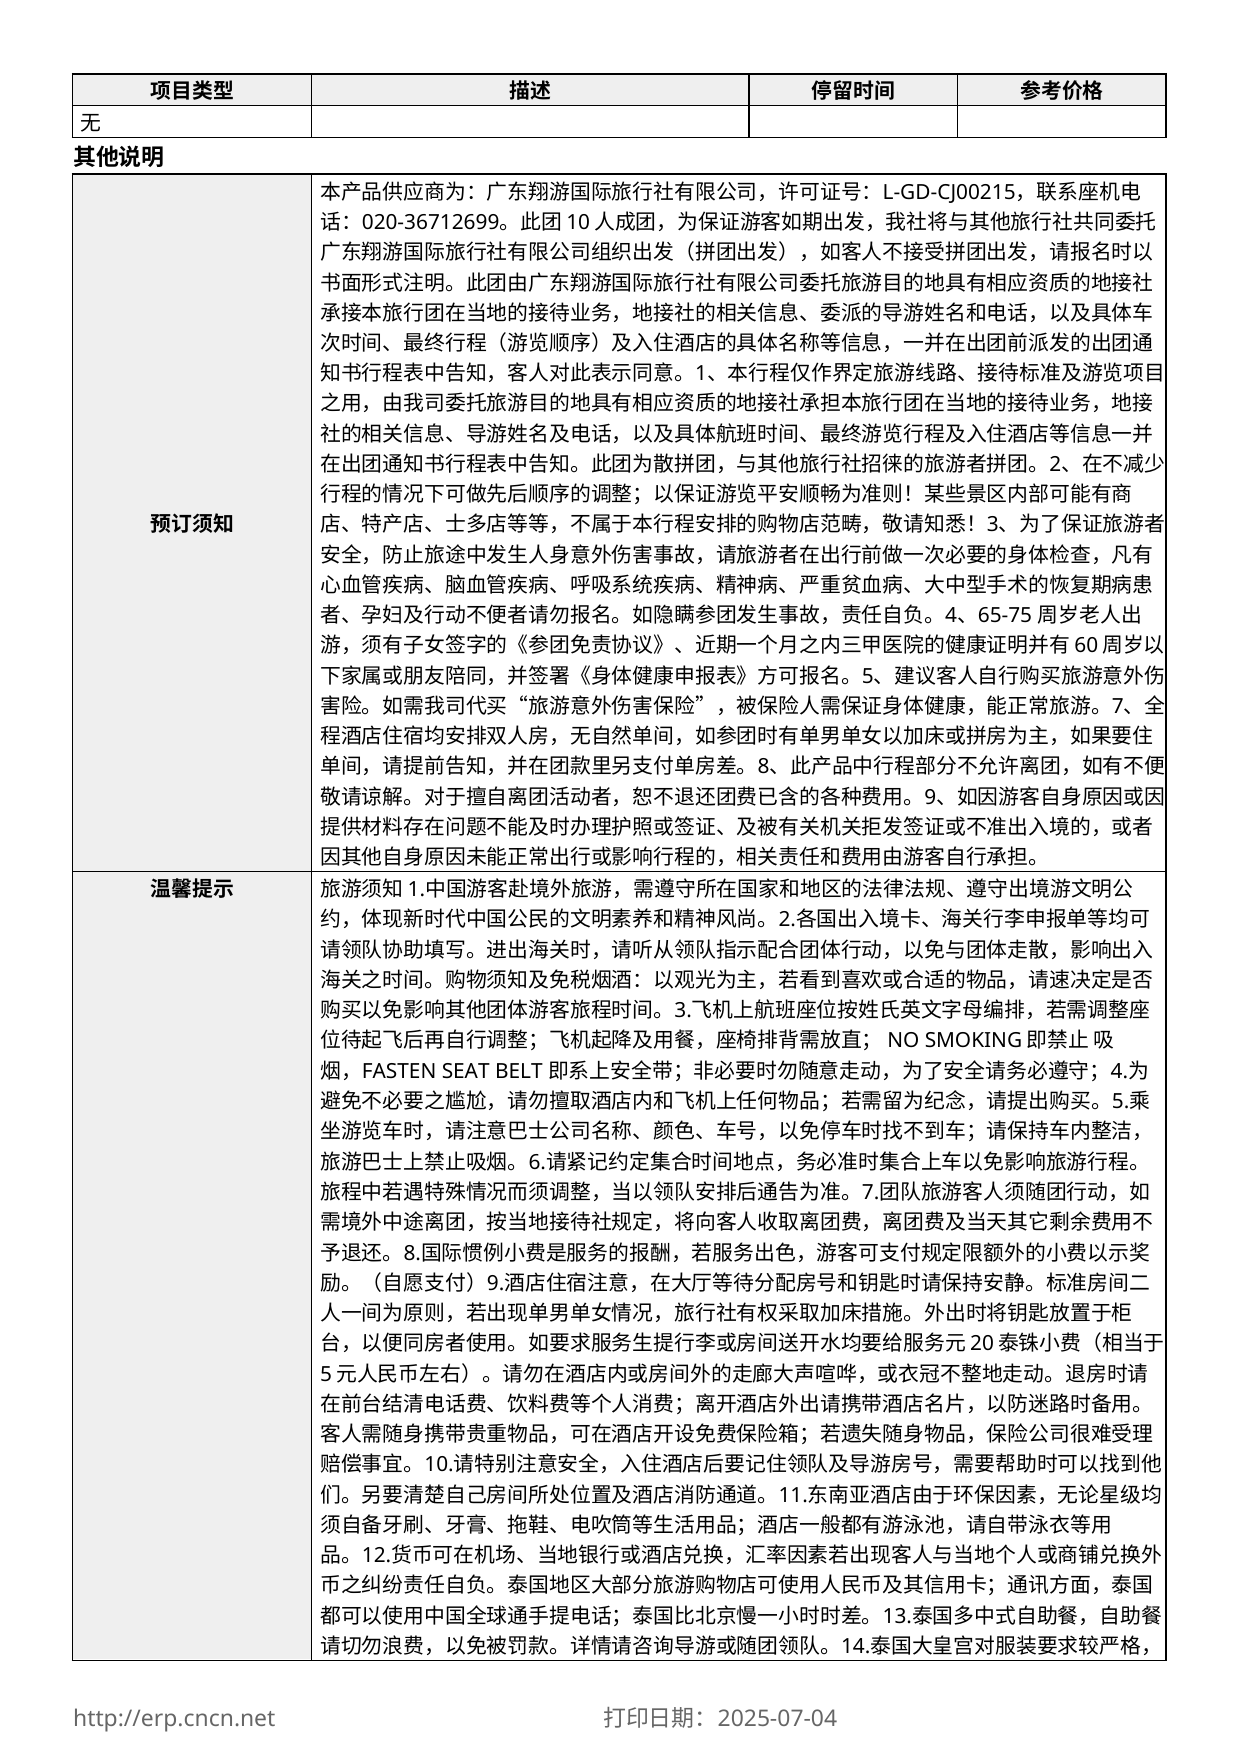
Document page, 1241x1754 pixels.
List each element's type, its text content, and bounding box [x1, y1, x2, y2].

table_cell 旅游须知 [312, 872, 1165, 1659]
table_header 参考价格 [958, 75, 1165, 105]
table_header 本产品供应商为：广东翔游国际旅行社有限公司，许可证号：L-GD-CJ00215，联系座机电话：020-36712699。此团10人成团，为保证游客如期出发，我社将与其他旅行社共同委托广东翔游国际旅行社有限公司组织出发（拼团出发），如客人不接受拼团出发，请报名时以书面形式注明。此团由广东翔游国际旅行社有限公司委托旅游目的地具有相应资质的地接社承接本旅行团在当地的接待业务，地接社的相关信息、委派的导游姓名和电话，以及具体车次时间、最终行程（游览顺序）及入住酒店的具体名称等信息，一并在出团前派发的出团通知书行程表中告知，客人对此表示同意。 [312, 175, 1165, 871]
table_header 描述 [312, 75, 748, 105]
table_cell 温馨提示 [73, 872, 311, 1659]
table_header 项目类型 [73, 75, 311, 105]
table_header 停留时间 [750, 75, 957, 105]
table_cell [750, 106, 957, 136]
table_cell [958, 106, 1165, 136]
text 其他说明 [73, 139, 1167, 172]
table_cell [312, 106, 748, 136]
table_header 预订须知 [73, 175, 311, 871]
table_cell 无 [73, 106, 311, 136]
